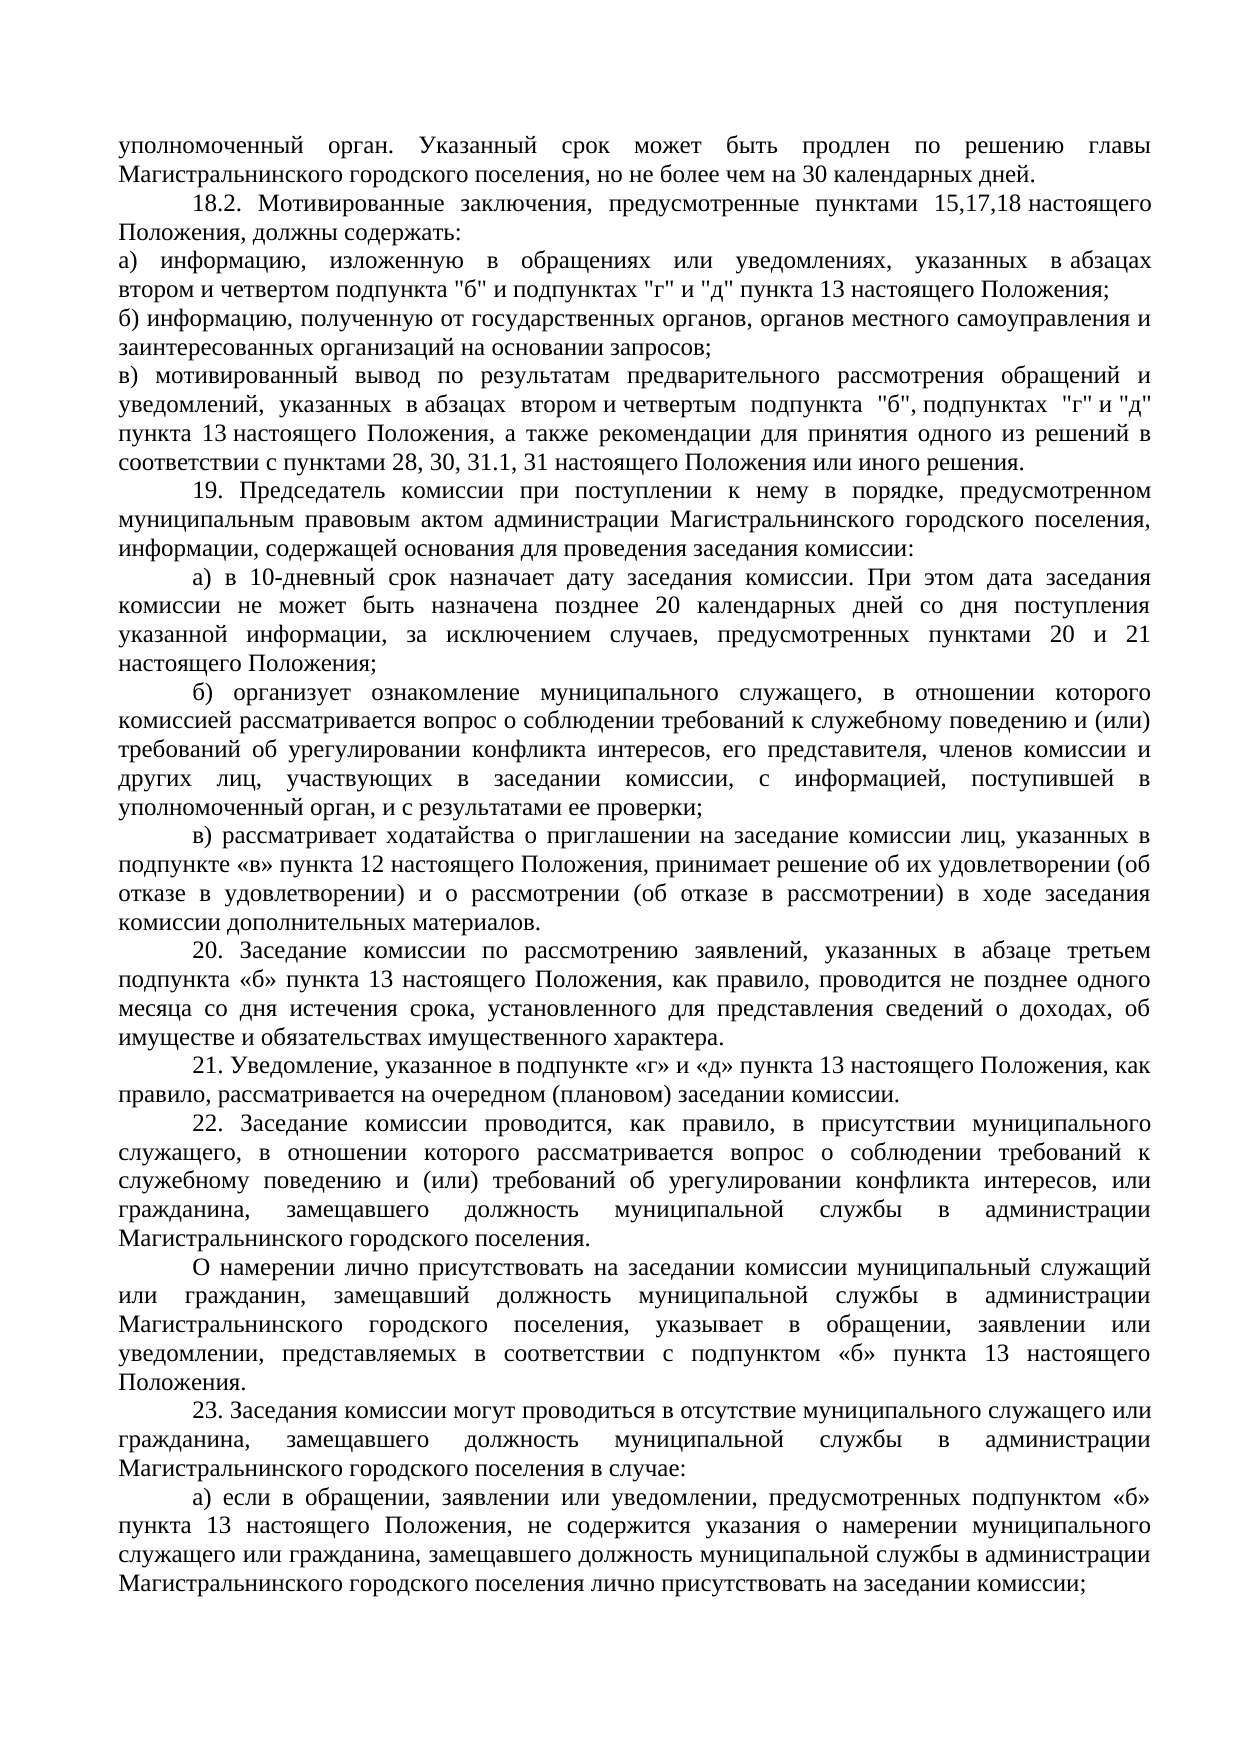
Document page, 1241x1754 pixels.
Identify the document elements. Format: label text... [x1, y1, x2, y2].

text а) в 10-дневный срок назначает дату заседания комиссии. При этом дата заседания комиссии не может быть назначена позднее 20 календарных дней со дня поступления указанной информации, за исключением случаев, предусмотренных пунктами 20 и 21 настоящего Положения; [118, 562, 1152, 677]
text 23. Заседания комиссии могут проводиться в отсутствие муниципального служащего или гражданина, замещавшего должность муниципальной службы в администрации Магистральнинского городского поселения в случае: [118, 1396, 1152, 1482]
text 18.2. Мотивированные заключения, предусмотренные пунктами 15,17,18 настоящего Положения, должны содержать: [118, 188, 1152, 246]
text а) если в обращении, заявлении или уведомлении, предусмотренных подпунктом «б» пункта 13 настоящего Положения, не содержится указания о намерении муниципального служащего или гражданина, замещавшего должность муниципальной службы в администрации Магистральнинского городского поселения лично присутствовать на заседании комиссии; [118, 1482, 1152, 1597]
text б) организует ознакомление муниципального служащего, в отношении которого комиссией рассматривается вопрос о соблюдении требований к служебному поведению и (или) требований об урегулировании конфликта интересов, его представителя, членов комиссии и других лиц, участвующих в заседании комиссии, с информацией, поступившей в уполномоченный орган, и с результатами ее проверки; [118, 677, 1152, 821]
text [118, 131, 1152, 188]
text 21. Уведомление, указанное в подпункте «г» и «д» пункта 13 настоящего Положения, как правило, рассматривается на очередном (плановом) заседании комиссии. [118, 1051, 1152, 1108]
text а) информацию, изложенную в обращениях или уведомлениях, указанных в абзацах втором и четвертом подпункта "б" и подпунктах "г" и "д" пункта 13 настоящего Положения; [118, 246, 1152, 303]
text в) рассматривает ходатайства о приглашении на заседание комиссии лиц, указанных в подпункте «в» пункта 12 настоящего Положения, принимает решение об их удовлетворении (об отказе в удовлетворении) и о рассмотрении (об отказе в рассмотрении) в ходе заседания комиссии дополнительных материалов. [118, 821, 1152, 936]
text 20. Заседание комиссии по рассмотрению заявлений, указанных в абзаце третьем подпункта «б» пункта 13 настоящего Положения, как правило, проводится не позднее одного месяца со дня истечения срока, установленного для представления сведений о доходах, об имуществе и обязательствах имущественного характера. [118, 936, 1152, 1051]
text б) информацию, полученную от государственных органов, органов местного самоуправления и заинтересованных организаций на основании запросов; [118, 303, 1152, 361]
text 22. Заседание комиссии проводится, как правило, в присутствии муниципального служащего, в отношении которого рассматривается вопрос о соблюдении требований к служебному поведению и (или) требований об урегулировании конфликта интересов, или гражданина, замещавшего должность муниципальной службы в администрации Магистральнинского городского поселения. [118, 1108, 1152, 1252]
text 19. Председатель комиссии при поступлении к нему в порядке, предусмотренном муниципальным правовым актом администрации Магистральнинского городского поселения, информации, содержащей основания для проведения заседания комиссии: [118, 476, 1152, 562]
text в) мотивированный вывод по результатам предварительного рассмотрения обращений и уведомлений, указанных в абзацах втором и четвертым подпункта "б", подпунктах "г" и "д" пункта 13 настоящего Положения, а также рекомендации для принятия одного из решений в соответствии с пунктами 28, 30, 31.1, 31 настоящего Положения или иного решения. [118, 361, 1152, 476]
text О намерении лично присутствовать на заседании комиссии муниципальный служащий или гражданин, замещавший должность муниципальной службы в администрации Магистральнинского городского поселения, указывает в обращении, заявлении или уведомлении, представляемых в соответствии с подпунктом «б» пункта 13 настоящего Положения. [118, 1252, 1152, 1396]
